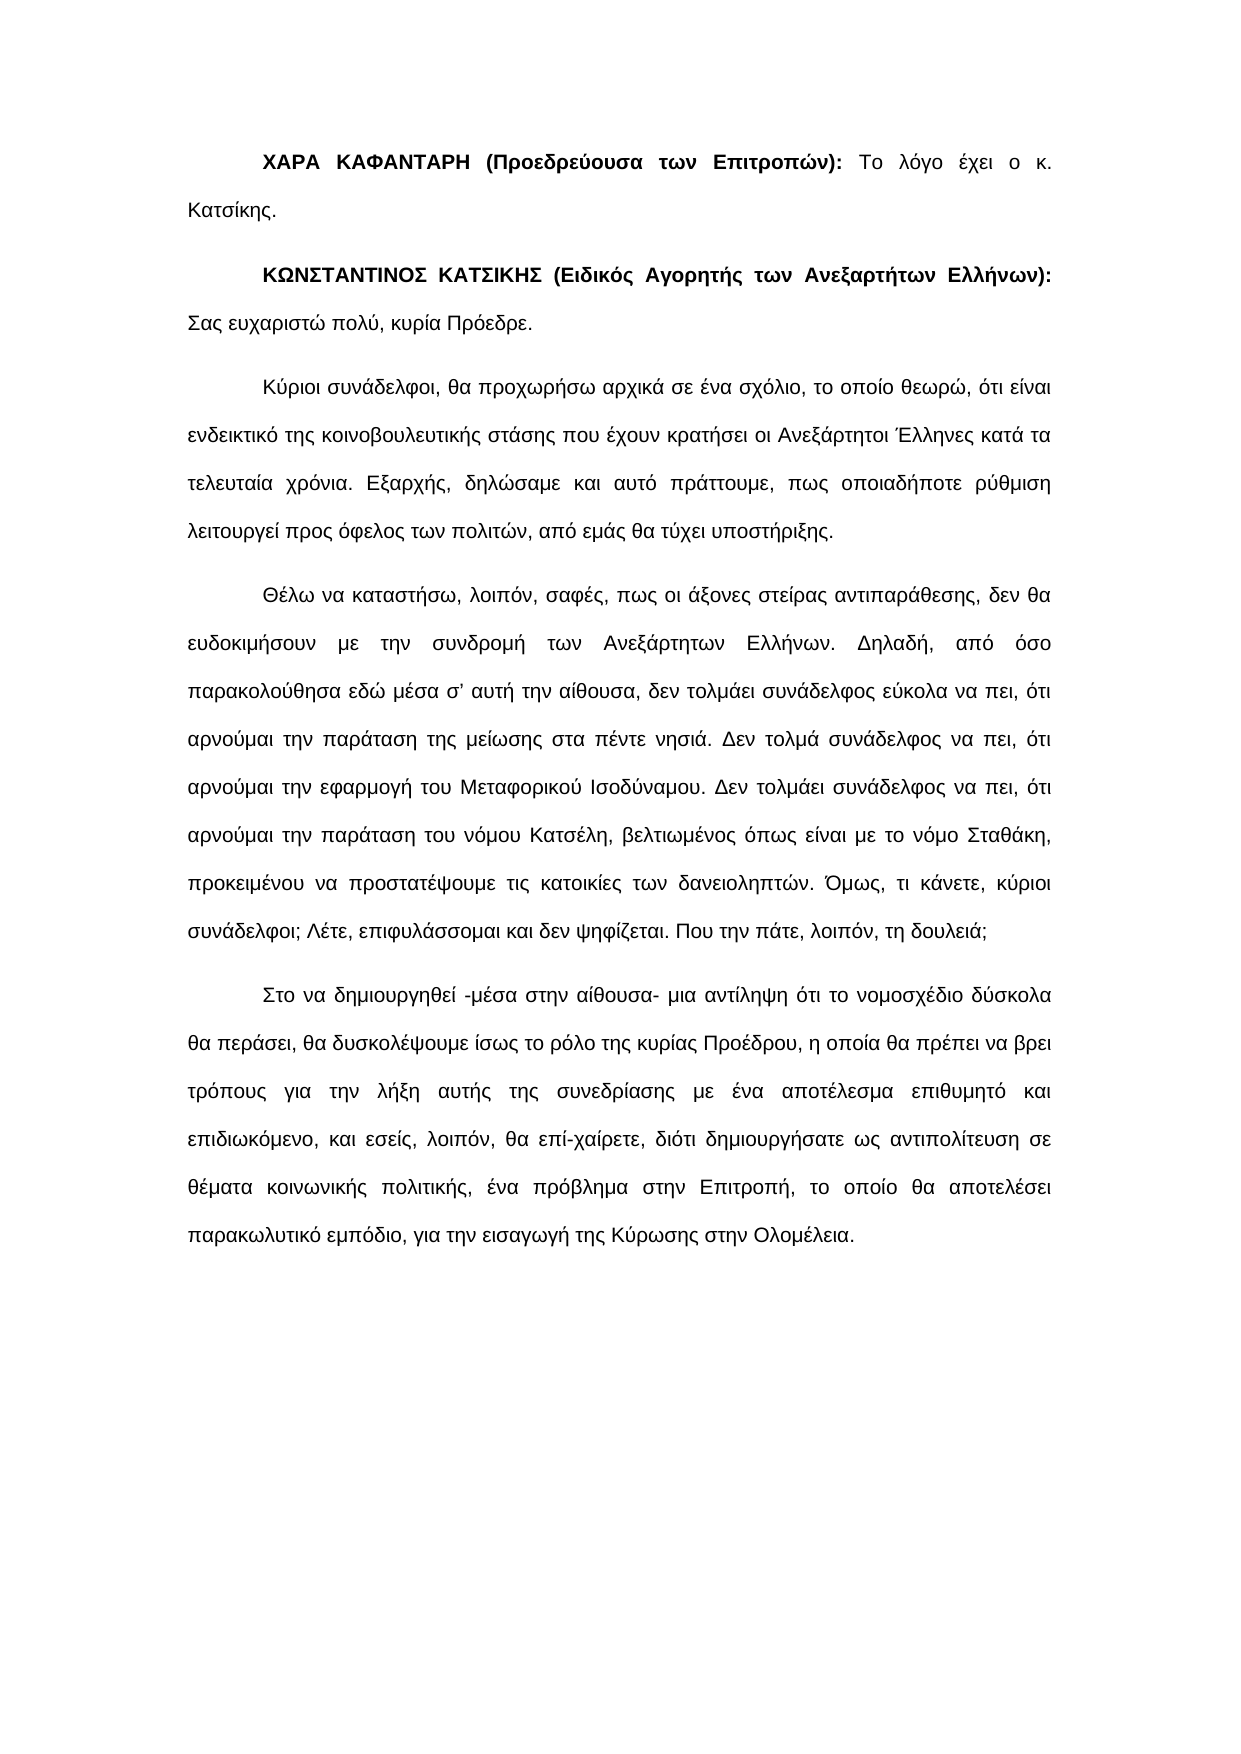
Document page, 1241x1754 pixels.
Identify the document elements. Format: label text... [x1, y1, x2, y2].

text ΚΩΝΣΤΑΝΤΙΝΟΣ ΚΑΤΣΙΚΗΣ (Ειδικός Αγορητής των Ανεξαρτήτων Ελλήνων): Σας ευχαριστώ πολύ, κυρία Πρόεδρε. [187, 262, 1053, 334]
text ΧΑΡΑ ΚΑΦΑΝΤΑΡΗ (Προεδρεύουσα των Επιτροπών): Το λόγο έχει ο κ. Κατσίκης. [187, 150, 1053, 222]
text Κύριοι συνάδελφοι, θα προχωρήσω αρχικά σε ένα σχόλιο, το οποίο θεωρώ, ότι είναι ενδεικτικό της κοινοβουλευτικής στάσης που έχουν κρατήσει οι Ανεξάρτητοι Έλληνες κατά τα τελευταία χρόνια. Εξαρχής, δηλώσαμε και αυτό πράττουμε, πως οποιαδήποτε ρύθμιση λειτουργεί προς όφελος των πολιτών, από εμάς θα τύχει υποστήριξης. [187, 375, 1053, 543]
text Στο να δημιουργηθεί -μέσα στην αίθουσα- μια αντίληψη ότι το νομοσχέδιο δύσκολα θα περάσει, θα δυσκολέψουμε ίσως το ρόλο της κυρίας Προέδρου, η οποία θα πρέπει να βρει τρόπους για την λήξη αυτής της συνεδρίασης με ένα αποτέλεσμα επιθυμητό και επιδιωκόμενο, και εσείς, λοιπόν, θα επί-χαίρετε, διότι δημιουργήσατε ως αντιπολίτευση σε θέματα κοινωνικής πολιτικής, ένα πρόβλημα στην Επιτροπή, το οποίο θα αποτελέσει παρακωλυτικό εμπόδιο, για την εισαγωγή της Κύρωσης στην Ολομέλεια. [187, 983, 1053, 1247]
text Θέλω να καταστήσω, λοιπόν, σαφές, πως οι άξονες στείρας αντιπαράθεσης, δεν θα ευδοκιμήσουν με την συνδρομή των Ανεξάρτητων Ελλήνων. Δηλαδή, από όσο παρακολούθησα εδώ μέσα σ’ αυτή την αίθουσα, δεν τολμάει συνάδελφος εύκολα να πει, ότι αρνούμαι την παράταση της μείωσης στα πέντε νησιά. Δεν τολμά συνάδελφος να πει, ότι αρνούμαι την εφαρμογή του Μεταφορικού Ισοδύναμου. Δεν τολμάει συνάδελφος να πει, ότι αρνούμαι την παράταση του νόμου Κατσέλη, βελτιωμένος όπως είναι με το νόμο Σταθάκη, προκειμένου να προστατέψουμε τις κατοικίες των δανειοληπτών. Όμως, τι κάνετε, κύριοι συνάδελφοι; Λέτε, επιφυλάσσομαι και δεν ψηφίζεται. Που την πάτε, λοιπόν, τη δουλειά; [187, 583, 1053, 943]
